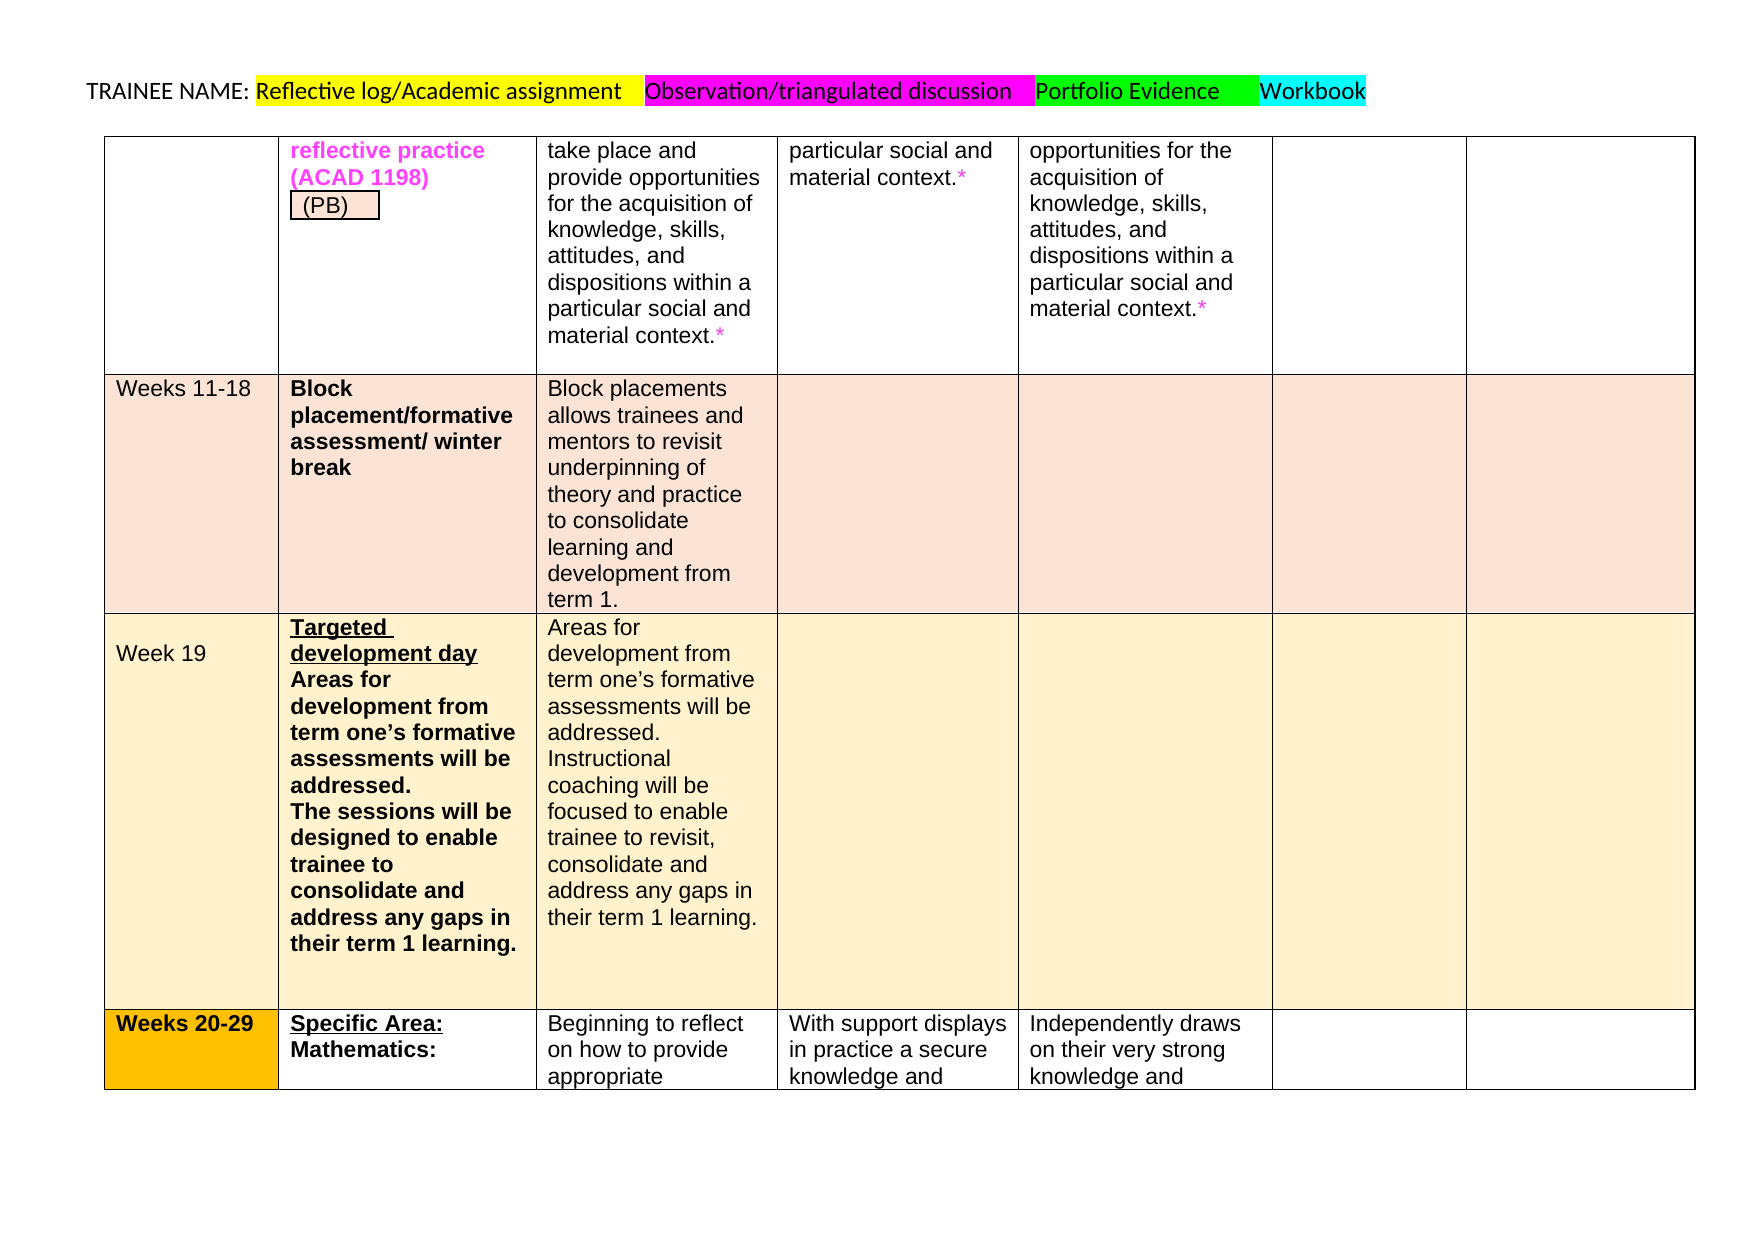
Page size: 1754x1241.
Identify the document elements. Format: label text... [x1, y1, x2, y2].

table_cell [778, 375, 1018, 612]
table_cell [1019, 614, 1272, 1009]
table_cell [1467, 375, 1694, 612]
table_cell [778, 1010, 1018, 1089]
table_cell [537, 1010, 777, 1089]
table_cell Targeted development day Areas for development from term one’s formative assessments will be addressed. The sessions will be designed to enable trainee to consolidate and address any gaps in their term 1 learning. [279, 614, 536, 1009]
table_cell [1467, 614, 1694, 1009]
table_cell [1019, 137, 1272, 374]
table_cell Block placement/formative assessment/ winter break [279, 375, 536, 612]
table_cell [279, 1010, 536, 1089]
table_cell [1273, 614, 1466, 1009]
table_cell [279, 137, 536, 374]
table_cell [1273, 137, 1466, 374]
table_cell [1467, 1010, 1694, 1089]
table_cell Weeks 11-18 [105, 375, 278, 612]
table_cell Areas for development from term one’s formative assessments will be addressed. Instructional coaching will be focused to enable trainee to revisit, consolidate and address any gaps in their term 1 learning. [537, 614, 777, 1009]
table_cell [1273, 1010, 1466, 1089]
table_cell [1019, 1010, 1272, 1089]
table_cell [1467, 137, 1694, 374]
table_cell Week 19 [105, 614, 278, 1009]
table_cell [537, 137, 777, 374]
table_cell [1273, 375, 1466, 612]
table_cell [778, 614, 1018, 1009]
table_cell Weeks 20-29 [105, 1010, 278, 1089]
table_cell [778, 137, 1018, 374]
table_cell Block placements allows trainees and mentors to revisit underpinning of theory and practice to consolidate learning and development from term 1. [537, 375, 777, 612]
table_cell [1019, 375, 1272, 612]
